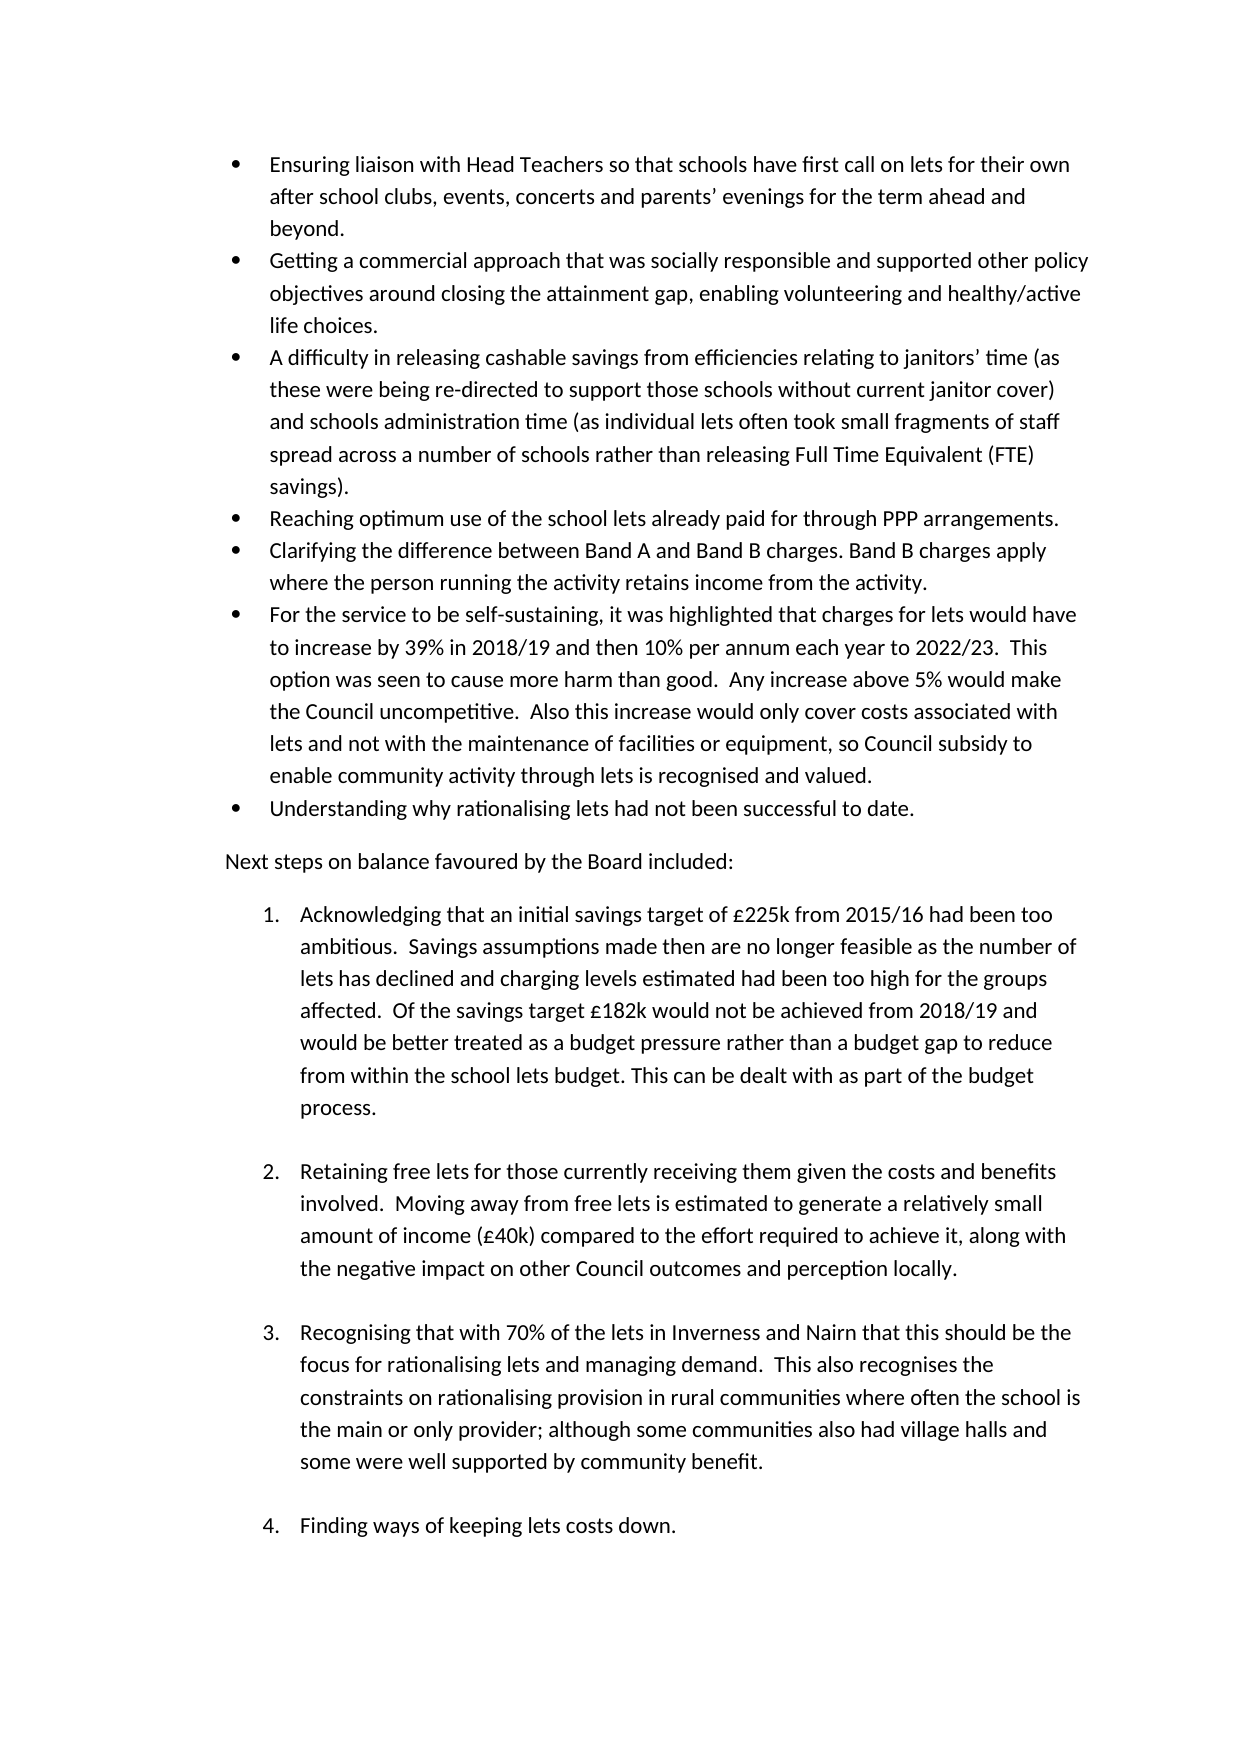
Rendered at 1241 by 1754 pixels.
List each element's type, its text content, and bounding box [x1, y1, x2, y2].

list Getting a commercial approach that was socially responsible and supported other policy objectives around closing the attainment gap, enabling volunteering and healthy/active life choices. [232, 247, 1090, 339]
list Ensuring liaison with Head Teachers so that schools have first call on lets for their own after school clubs, events, concerts and parents’ evenings for the term ahead and beyond. [232, 150, 1090, 242]
list For the service to be self-sustaining, it was highlighted that charges for lets would have to increase by 39% in 2018/19 and then 10% per annum each year to 2022/23. This option was seen to cause more harm than good. Any increase above 5% would make the Council uncompetitive. Also this increase would only cover costs associated with lets and not with the maintenance of facilities or equipment, so Council subsidy to enable community activity through lets is recognised and valued. [232, 601, 1090, 789]
list Understanding why rationalising lets had not been successful to date. [232, 794, 1090, 822]
list A difficulty in releasing cashable savings from efficiencies relating to janitors’ time (as these were being re-directed to support those schools without current janitor cover) and schools administration time (as individual lets often took small fragments of staff spread across a number of schools rather than releasing Full Time Equivalent (FTE) savings). [232, 343, 1090, 500]
list Recognising that with 70% of the lets in Inverness and Nairn that this should be the focus for rationalising lets and managing demand. This also recognises the constraints on rationalising provision in rural communities where often the school is the main or only provider; although some communities also had village halls and some were well supported by community benefit. [262, 1318, 1090, 1475]
list Retaining free lets for those currently receiving them given the costs and benefits involved. Moving away from free lets is estimated to generate a relatively small amount of income (£40k) compared to the effort required to achieve it, along with the negative impact on other Council outcomes and perception locally. [262, 1157, 1090, 1282]
list Clarifying the difference between Band A and Band B charges. Band B charges apply where the person running the activity retains income from the activity. [232, 536, 1090, 596]
list Reaching optimum use of the school lets already paid for through PPP arrangements. [232, 504, 1090, 532]
list Acknowledging that an initial savings target of £225k from 2015/16 had been too ambitious. Savings assumptions made then are no longer feasible as the number of lets has declined and charging levels estimated had been too high for the groups affected. Of the savings target £182k would not be achieved from 2018/19 and would be better treated as a budget pressure rather than a budget gap to reduce from within the school lets budget. This can be dealt with as part of the budget process. [262, 900, 1090, 1121]
list Finding ways of keeping lets costs down. [262, 1511, 1090, 1539]
text Next steps on balance favoured by the Board included: [150, 847, 1090, 875]
